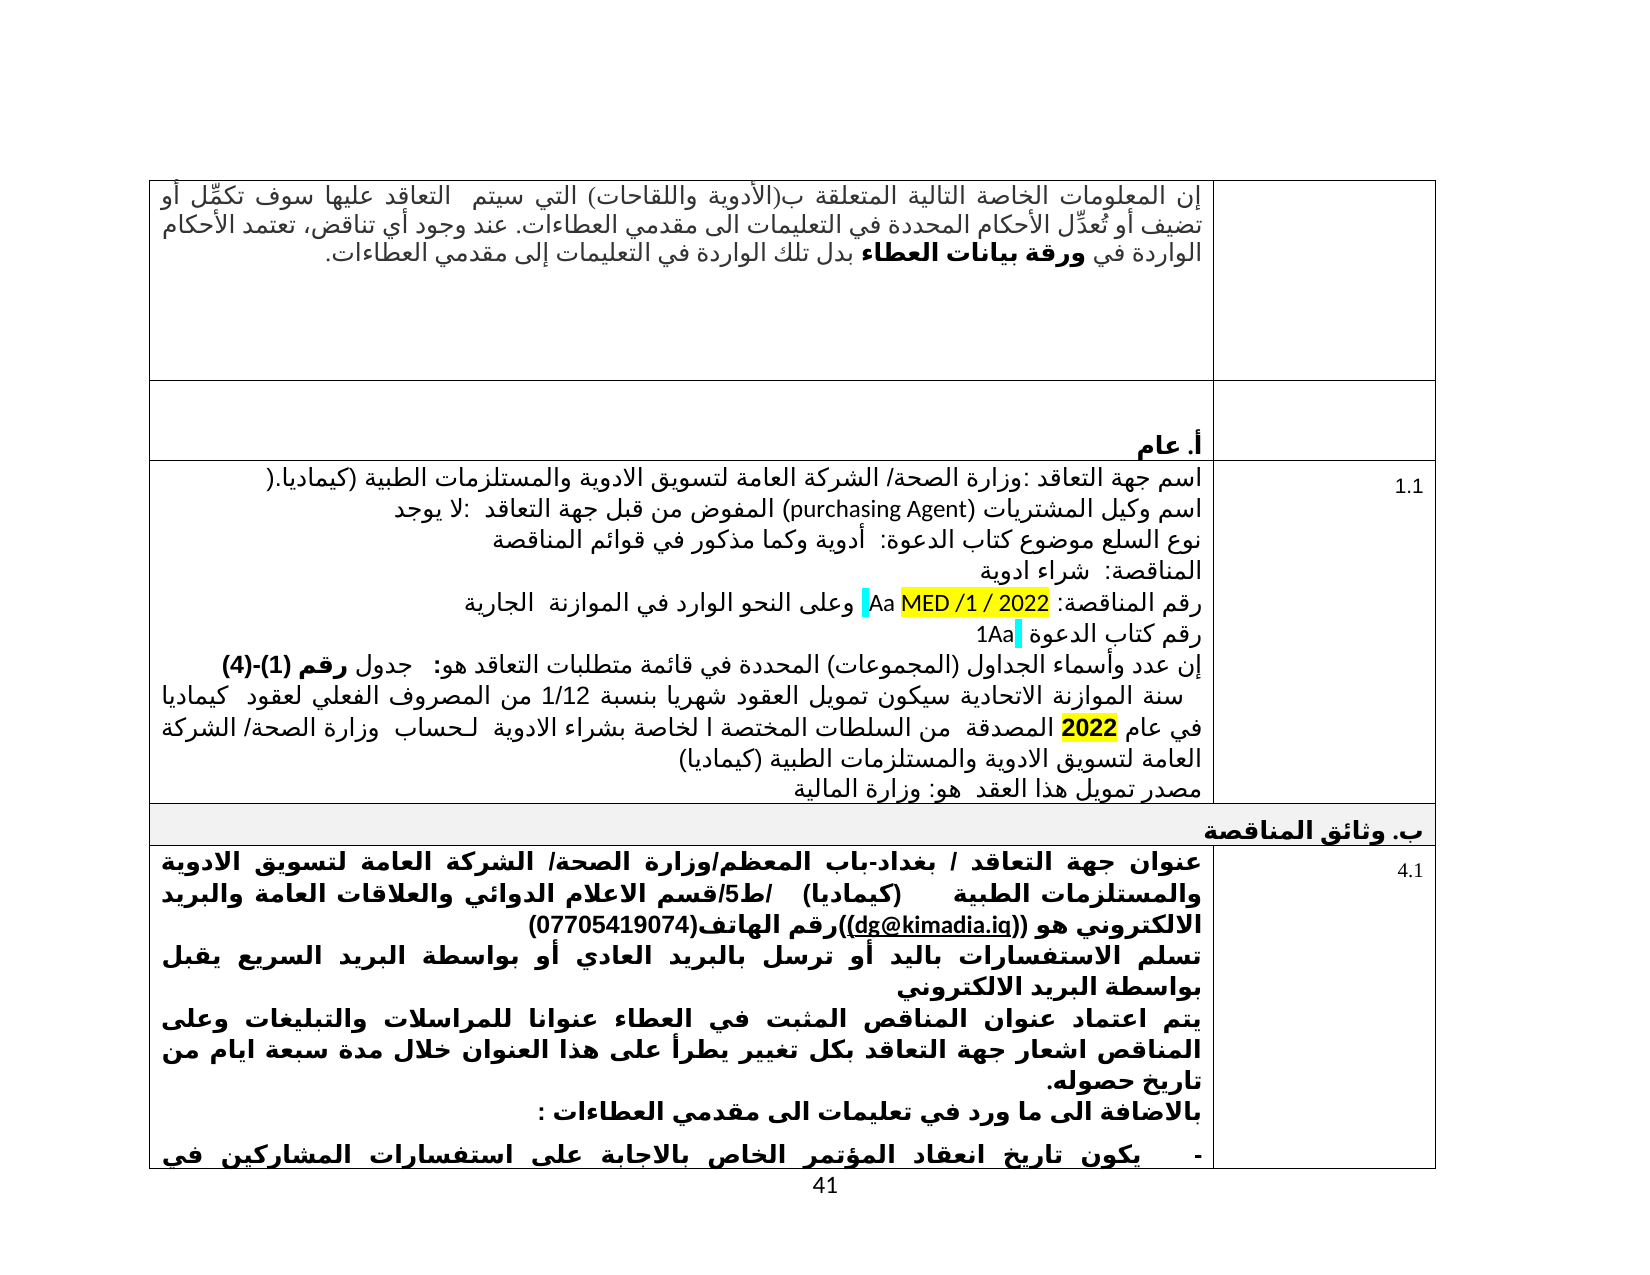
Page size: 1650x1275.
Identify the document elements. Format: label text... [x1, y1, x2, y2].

table_cell [1214, 381, 1435, 460]
table_cell أ. عام [150, 381, 1213, 460]
table_cell اسم جهة التعاقد :وزارة الصحة/ الشركة العامة لتسويق الادوية والمستلزمات الطبية (كيماديا.( اسم وكيل المشتريات (purchasing Agent) المفوض من قبل جهة التعاقد: لا يوجد نوع السلع موضوع كتاب الدعوة: أدوية وكما مذكور في قوائم المناقصة المناقصة: شراء ادوية رقم المناقصة: Aa MED /1 / 2022 وعلى النحو الوارد في الموازنة الجارية رقم كتاب الدعوة 1Aa إن عدد وأسماء الجداول (المجموعات) المحددة في قائمة متطلبات التعاقد هو: جدول رقم (1)-(4) سنة الموازنة الاتحادية سيكون تمويل العقود شهريا بنسبة 1/12 من المصروف الفعلي لعقود كيماديا في عام 2022 المصدقة من السلطات المختصة ا لخاصة بشراء الادوية لـحساب وزارة الصحة/ الشركة العامة لتسويق الادوية والمستلزمات الطبية (كيماديا) مصدر تمويل هذا العقد هو: وزارة المالية [150, 461, 1213, 802]
table_cell 1.1 [1214, 461, 1435, 802]
table_cell ب. وثائق المناقصة [150, 804, 1435, 845]
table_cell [150, 846, 1213, 1168]
table_cell 4.1 [1214, 846, 1435, 1168]
table_cell إن المعلومات الخاصة التالية المتعلقة ب(الأدوية واللقاحات) التي سيتم التعاقد عليها سوف تكمِّل أو تضيف أو تُعدِّل الأحكام المحددة في التعليمات الى مقدمي العطاءات. عند وجود أي تناقض، تعتمد الأحكام الواردة في ورقة بيانات العطاء بدل تلك الواردة في التعليمات إلى مقدمي العطاءات. [150, 181, 1213, 380]
table_cell [1214, 181, 1435, 380]
